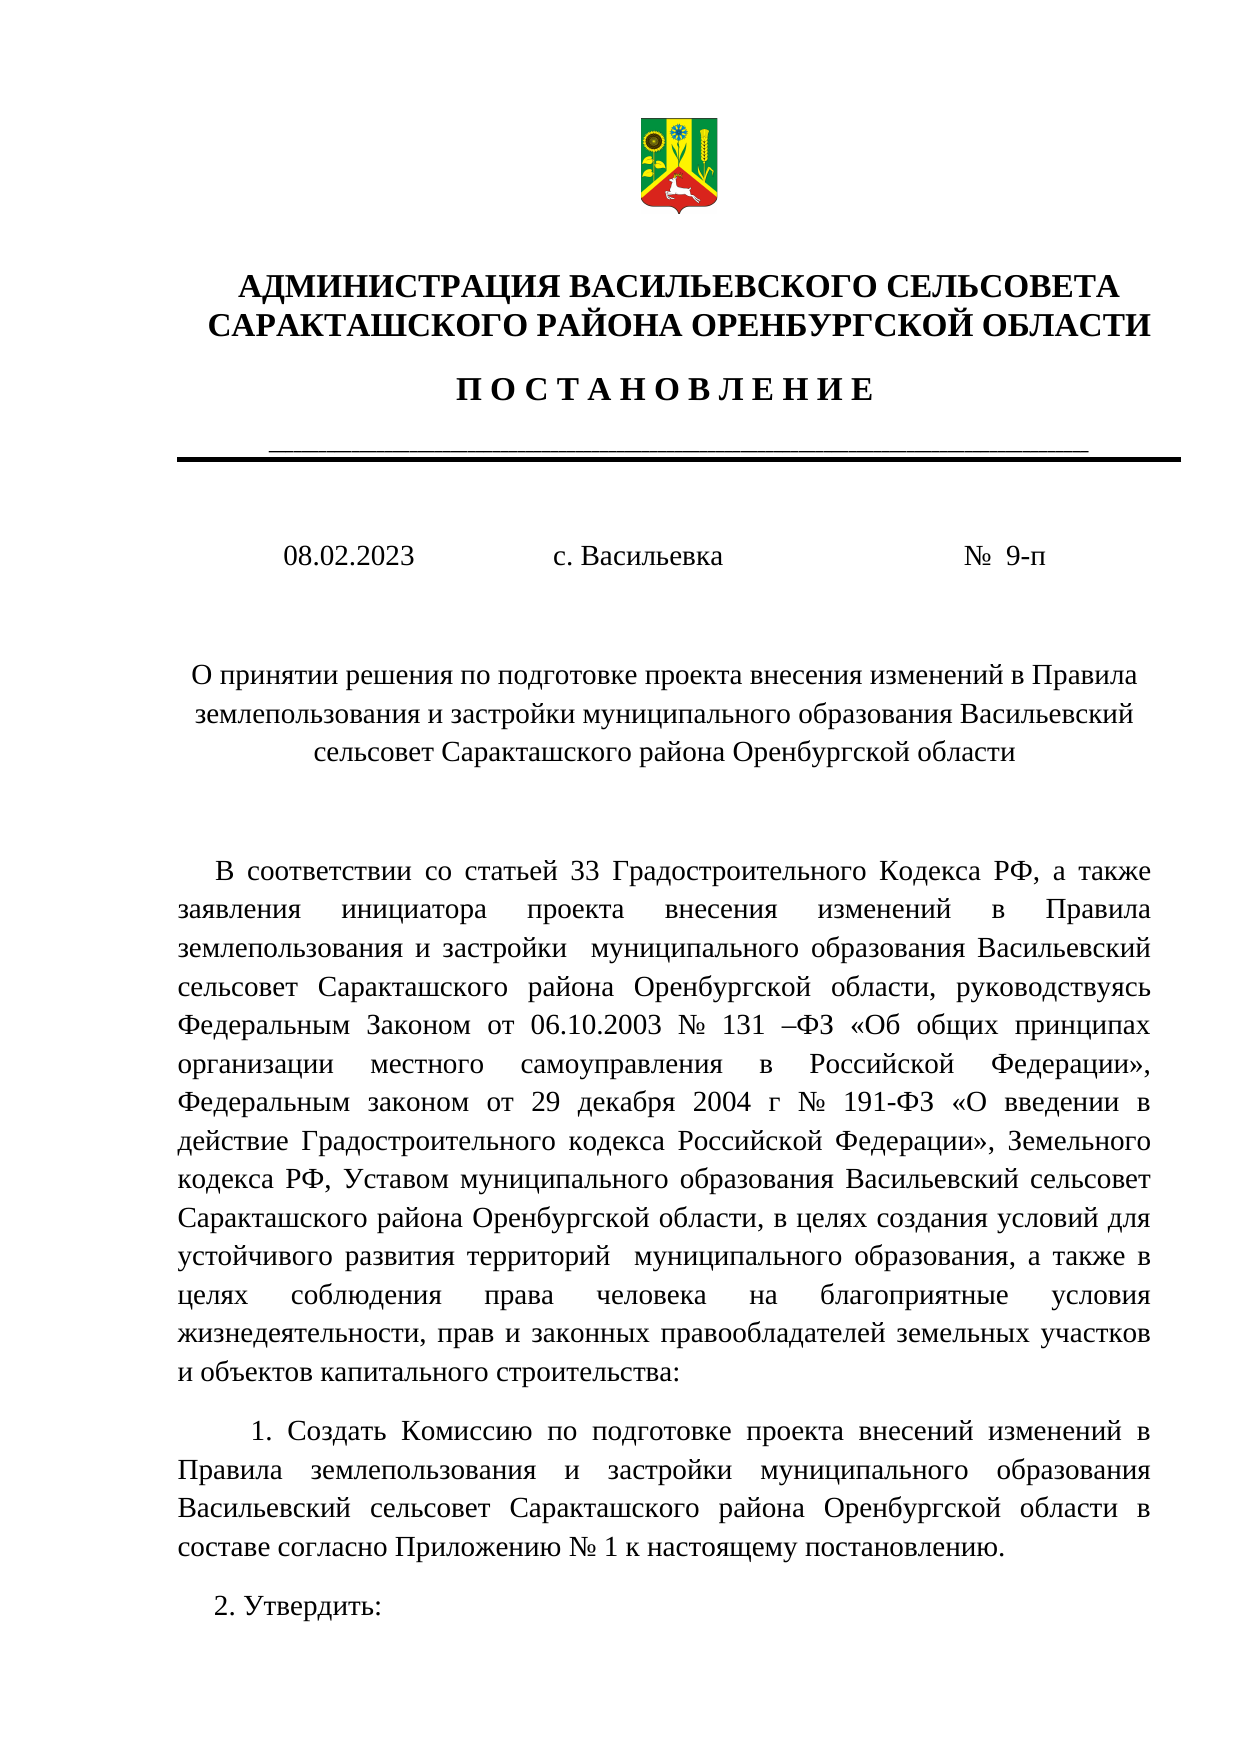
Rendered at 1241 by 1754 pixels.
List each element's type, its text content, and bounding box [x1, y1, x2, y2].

text 1. Создать Комиссию по подготовке проекта внесений изменений в Правила землепользования и застройки муниципального образования Васильевский сельсовет Саракташского района Оренбургской области в составе согласно Приложению № 1 к настоящему постановлению. [177, 1413, 1152, 1563]
text ___________________________________________________________________________________________________ [177, 434, 1181, 457]
text П О С Т А Н О В Л Е Н И Е [177, 370, 1152, 408]
text 2. Утвердить: [177, 1588, 1152, 1622]
subtitle АДМИНИСТРАЦИЯ ВАСИЛЬЕВСКОГО СЕЛЬСОВЕТА [177, 266, 1181, 305]
text О принятии решения по подготовке проекта внесения изменений в Правила землепользования и застройки муниципального образования Васильевский сельсовет Саракташского района Оренбургской области [177, 657, 1152, 768]
picture [641, 118, 718, 214]
text САРАКТАШСКОГО РАЙОНА ОРЕНБУРГСКОЙ ОБЛАСТИ [177, 305, 1181, 343]
text 08.02.2023 с. Васильевка № 9-п [177, 538, 1152, 572]
text В соответствии со статьей 33 Градостроительного Кодекса РФ, а также заявления инициатора проекта внесения изменений в Правила землепользования и застройки муниципального образования Васильевский сельсовет Саракташского района Оренбургской области, руководствуясь Федеральным Законом от 06.10.2003 № 131 –ФЗ «Об общих принципах организации местного самоуправления в Российской Федерации», Федеральным законом от 29 декабря 2004 г № 191-ФЗ «О введении в действие Градостроительного кодекса Российской Федерации», Земельного кодекса РФ, Уставом муниципального образования Васильевский сельсовет Саракташского района Оренбургской области, в целях создания условий для устойчивого развития территорий муниципального образования, а также в целях соблюдения права человека на благоприятные условия жизнедеятельности, прав и законных правообладателей земельных участков и объектов капитального строительства: [177, 853, 1152, 1388]
